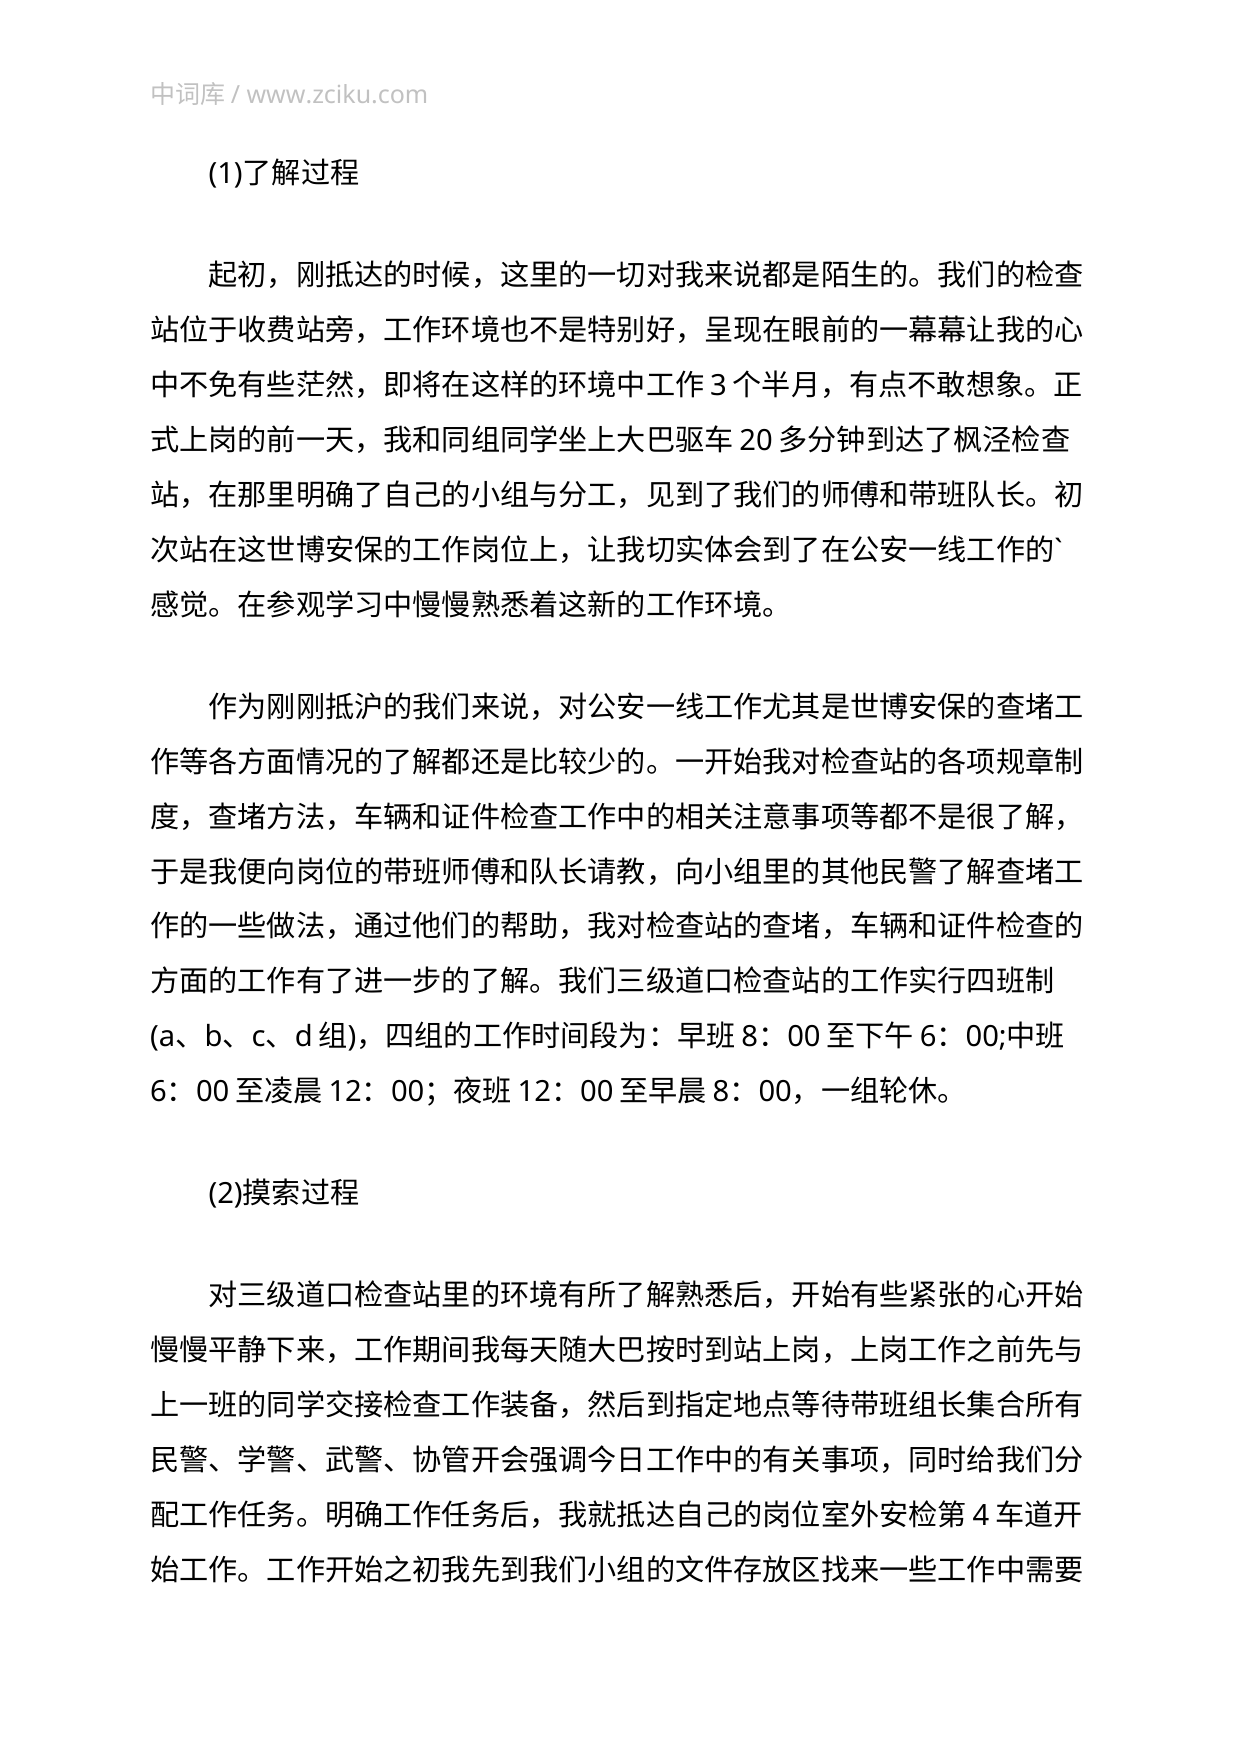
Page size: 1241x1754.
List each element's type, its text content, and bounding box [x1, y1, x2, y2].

text (1)了解过程 [150, 150, 1090, 192]
text 作为刚刚抵沪的我们来说，对公安一线工作尤其是世博安保的查堵工作等各方面情况的了解都还是比较少的。一开始我对检查站的各项规章制度，查堵方法，车辆和证件检查工作中的相关注意事项等都不是很了解，于是我便向岗位的带班师傅和队长请教，向小组里的其他民警了解查堵工作的一些做法，通过他们的帮助，我对检查站的查堵，车辆和证件检查的方面的工作有了进一步的了解。我们三级道口检查站的工作实行四班制(a、b、c、d组)，四组的工作时间段为：早班8：00至下午6：00;中班6：00至凌晨12：00；夜班12：00至早晨8：00，一组轮休。 [150, 683, 1090, 1110]
text (2)摸索过程 [150, 1170, 1090, 1212]
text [150, 1272, 1090, 1589]
text 起初，刚抵达的时候，这里的一切对我来说都是陌生的。我们的检查站位于收费站旁，工作环境也不是特别好，呈现在眼前的一幕幕让我的心中不免有些茫然，即将在这样的环境中工作3个半月，有点不敢想象。正式上岗的前一天，我和同组同学坐上大巴驱车20多分钟到达了枫泾检查站，在那里明确了自己的小组与分工，见到了我们的师傅和带班队长。初次站在这世博安保的工作岗位上，让我切实体会到了在公安一线工作的`感觉。在参观学习中慢慢熟悉着这新的工作环境。 [150, 252, 1090, 624]
